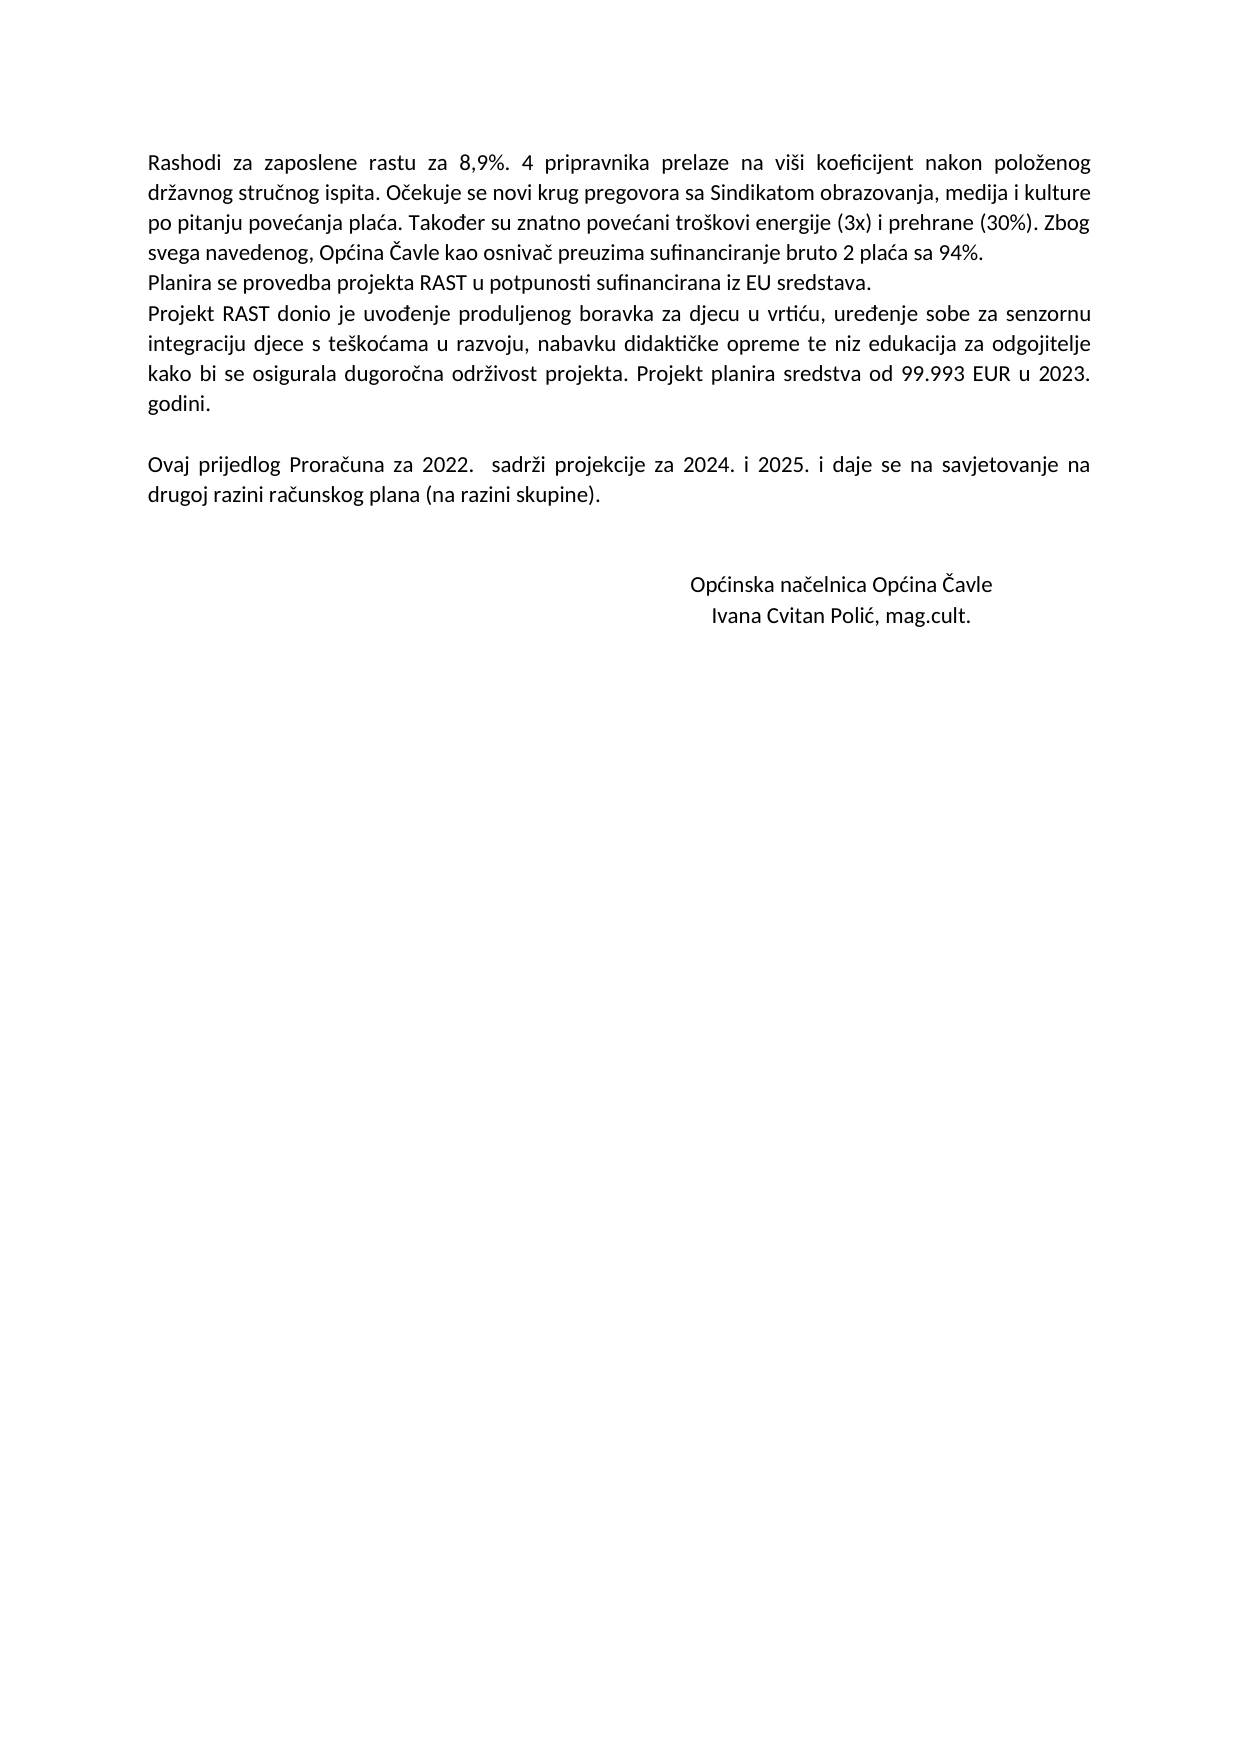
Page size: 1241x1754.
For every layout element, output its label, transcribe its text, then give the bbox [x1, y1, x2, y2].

text Ivana Cvitan Polić, mag.cult. [591, 601, 1093, 629]
text Općinska načelnica Općina Čavle [591, 571, 1093, 598]
text Rashodi za zaposlene rastu za 8,9%. 4 pripravnika prelaze na viši koeficijent nakon položenog državnog stručnog ispita. Očekuje se novi krug pregovora sa Sindikatom obrazovanja, medija i kulture po pitanju povećanja plaća. Također su znatno povećani troškovi energije (3x) i prehrane (30%). Zbog svega navedenog, Općina Čavle kao osnivač preuzima sufinanciranje bruto 2 plaća sa 94%. [148, 148, 1093, 266]
text Ovaj prijedlog Proračuna za 2022. sadrži projekcije za 2024. i 2025. i daje se na savjetovanje na drugoj razini računskog plana (na razini skupine). [148, 450, 1093, 508]
text Projekt RAST donio je uvođenje produljenog boravka za djecu u vrtiću, uređenje sobe za senzornu integraciju djece s teškoćama u razvoju, nabavku didaktičke opreme te niz edukacija za odgojitelje kako bi se osigurala dugoročna održivost projekta. Projekt planira sredstva od 99.993 EUR u 2023. godini. [148, 299, 1093, 417]
text Planira se provedba projekta RAST u potpunosti sufinancirana iz EU sredstava. [148, 268, 1093, 296]
